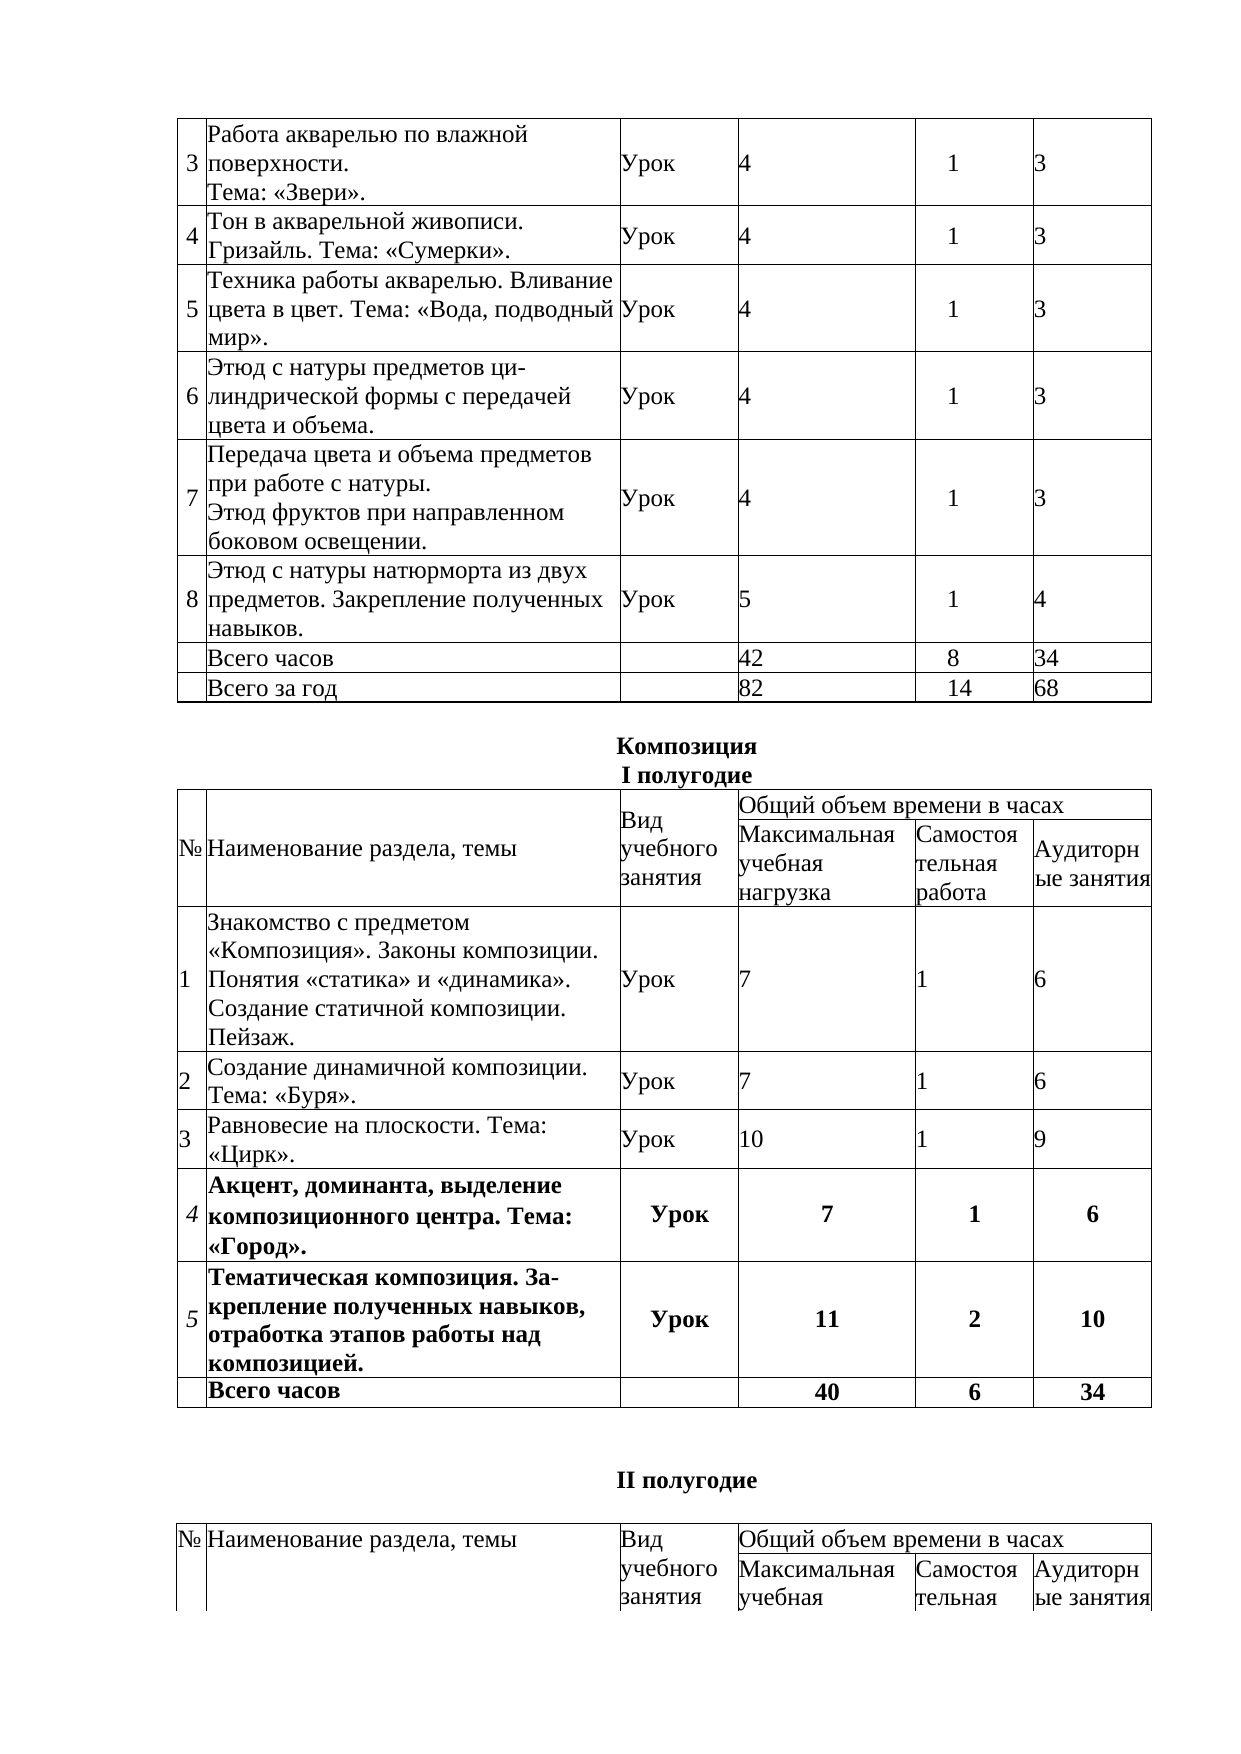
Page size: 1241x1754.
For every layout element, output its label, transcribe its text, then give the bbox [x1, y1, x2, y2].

table_header Общий объем времени в часах [739, 790, 1151, 818]
table_cell 1 [916, 352, 1033, 438]
text II полугодие [177, 1465, 1152, 1494]
table_cell Равновесие на плоскости. Тема: «Цирк». [207, 1110, 620, 1168]
table_cell 5 [178, 1262, 206, 1377]
table_cell 1 [916, 119, 1033, 205]
table_cell Урок [621, 352, 738, 438]
table_cell 8 [178, 556, 206, 642]
text I полугодие [177, 760, 1152, 789]
table_cell 7 [178, 440, 206, 554]
table_cell 6 [1034, 1169, 1151, 1261]
table_cell 4 [739, 265, 915, 351]
table_cell Урок [621, 1169, 738, 1261]
table_cell Всего часов [207, 1378, 620, 1407]
table_cell Всего часов [207, 643, 620, 672]
table_cell 5 [739, 556, 915, 642]
table_cell 42 [739, 643, 915, 672]
table_cell Урок [621, 440, 738, 554]
table_cell 3 [1034, 440, 1151, 554]
table_cell Акцент, доминанта, выделение композиционного центра. Тема: «Город». [207, 1169, 620, 1261]
table_cell 1 [916, 440, 1033, 554]
table_cell Урок [621, 119, 738, 205]
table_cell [739, 1554, 915, 1611]
table_cell 1 [916, 265, 1033, 351]
table_cell [178, 673, 206, 701]
table_cell 8 [916, 643, 1033, 672]
table_cell Самостоя тельная работа [916, 820, 1033, 906]
text Композиция [177, 731, 1152, 760]
table_cell [621, 1378, 738, 1407]
table_cell 1 [178, 907, 206, 1051]
table_cell 4 [739, 206, 915, 264]
table_cell [621, 643, 738, 672]
table_cell Урок [621, 907, 738, 1051]
table_cell 3 [178, 1110, 206, 1168]
table_cell 4 [739, 440, 915, 554]
table_cell Урок [621, 206, 738, 264]
table_cell 7 [739, 1052, 915, 1109]
table_header № [177, 1524, 206, 1611]
table_cell 6 [916, 1378, 1033, 1407]
table_cell 4 [178, 1169, 206, 1261]
table_cell 7 [739, 907, 915, 1051]
table_cell 1 [916, 1052, 1033, 1109]
table_cell 4 [739, 352, 915, 438]
table_cell Тон в акварельной живописи. Гризайль. Тема: «Сумерки». [207, 206, 620, 264]
table_cell Этюд с натуры предметов цилиндрической формы с передачей цвета и объема. [207, 352, 620, 438]
table_cell 68 [1034, 673, 1151, 701]
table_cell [916, 1554, 1033, 1611]
table_cell 3 [1034, 352, 1151, 438]
table_cell 6 [1034, 1052, 1151, 1109]
table_cell 1 [916, 556, 1033, 642]
table_cell 9 [1034, 1110, 1151, 1168]
table_cell 11 [739, 1262, 915, 1377]
table_header Вид учебного занятия [621, 1524, 738, 1611]
table_cell Создание динамичной композиции. Тема: «Буря». [207, 1052, 620, 1109]
table_cell Урок [621, 1052, 738, 1109]
table_cell Тематическая композиция. Закрепление полученных навыков, отработка этапов работы над композицией. [207, 1262, 620, 1377]
table_cell Передача цвета и объема предметов при работе с натуры. Этюд фруктов при направленном боковом освещении. [207, 440, 620, 554]
table_cell 40 [739, 1378, 915, 1407]
table_cell Максимальная учебная нагрузка [739, 820, 915, 906]
table_header Наименование раздела, темы [207, 790, 620, 906]
table_cell Урок [621, 556, 738, 642]
table_cell 34 [1034, 643, 1151, 672]
table_cell Урок [621, 1110, 738, 1168]
table_cell 4 [1034, 556, 1151, 642]
table_cell 6 [1034, 907, 1151, 1051]
table_cell 1 [916, 1169, 1033, 1261]
table_cell [621, 673, 738, 701]
table_cell 3 [178, 119, 206, 205]
table_cell 10 [1034, 1262, 1151, 1377]
table_cell Техника работы акварелью. Вливание цвета в цвет. Тема: «Вода, подводный мир». [207, 265, 620, 351]
table_cell 7 [739, 1169, 915, 1261]
table_cell Урок [621, 265, 738, 351]
table_cell Урок [621, 1262, 738, 1377]
table_cell 1 [916, 907, 1033, 1051]
table_cell 6 [178, 352, 206, 438]
table_cell [178, 643, 206, 672]
table_cell 2 [178, 1052, 206, 1109]
table_cell 3 [1034, 119, 1151, 205]
table_cell 2 [916, 1262, 1033, 1377]
table_header Вид учебного занятия [621, 790, 738, 906]
table_cell Аудиторные занятия [1034, 1554, 1151, 1611]
table_cell Аудиторные занятия [1034, 820, 1151, 906]
table_cell 5 [178, 265, 206, 351]
table_cell 82 [739, 673, 915, 701]
table_cell 3 [1034, 206, 1151, 264]
table_header Наименование раздела, темы [207, 1524, 620, 1611]
table_cell 14 [916, 673, 1033, 701]
table_cell 34 [1034, 1378, 1151, 1407]
table_cell 10 [739, 1110, 915, 1168]
table_header Общий объем времени в часах [739, 1524, 1151, 1553]
table_cell 4 [178, 206, 206, 264]
table_cell 1 [916, 206, 1033, 264]
table_cell 4 [739, 119, 915, 205]
table_cell 3 [1034, 265, 1151, 351]
table_cell Этюд с натуры натюрморта из двух предметов. Закрепление полученных навыков. [207, 556, 620, 642]
table_cell Знакомство с предметом «Композиция». Законы композиции. Понятия «статика» и «динамика». Создание статичной композиции. Пейзаж. [207, 907, 620, 1051]
table_cell Всего за год [207, 673, 620, 701]
table_header № [178, 790, 206, 906]
table_cell [178, 1378, 206, 1407]
table_cell 1 [916, 1110, 1033, 1168]
table_cell Работа акварелью по влажной поверхности. Тема: «Звери». [207, 119, 620, 205]
